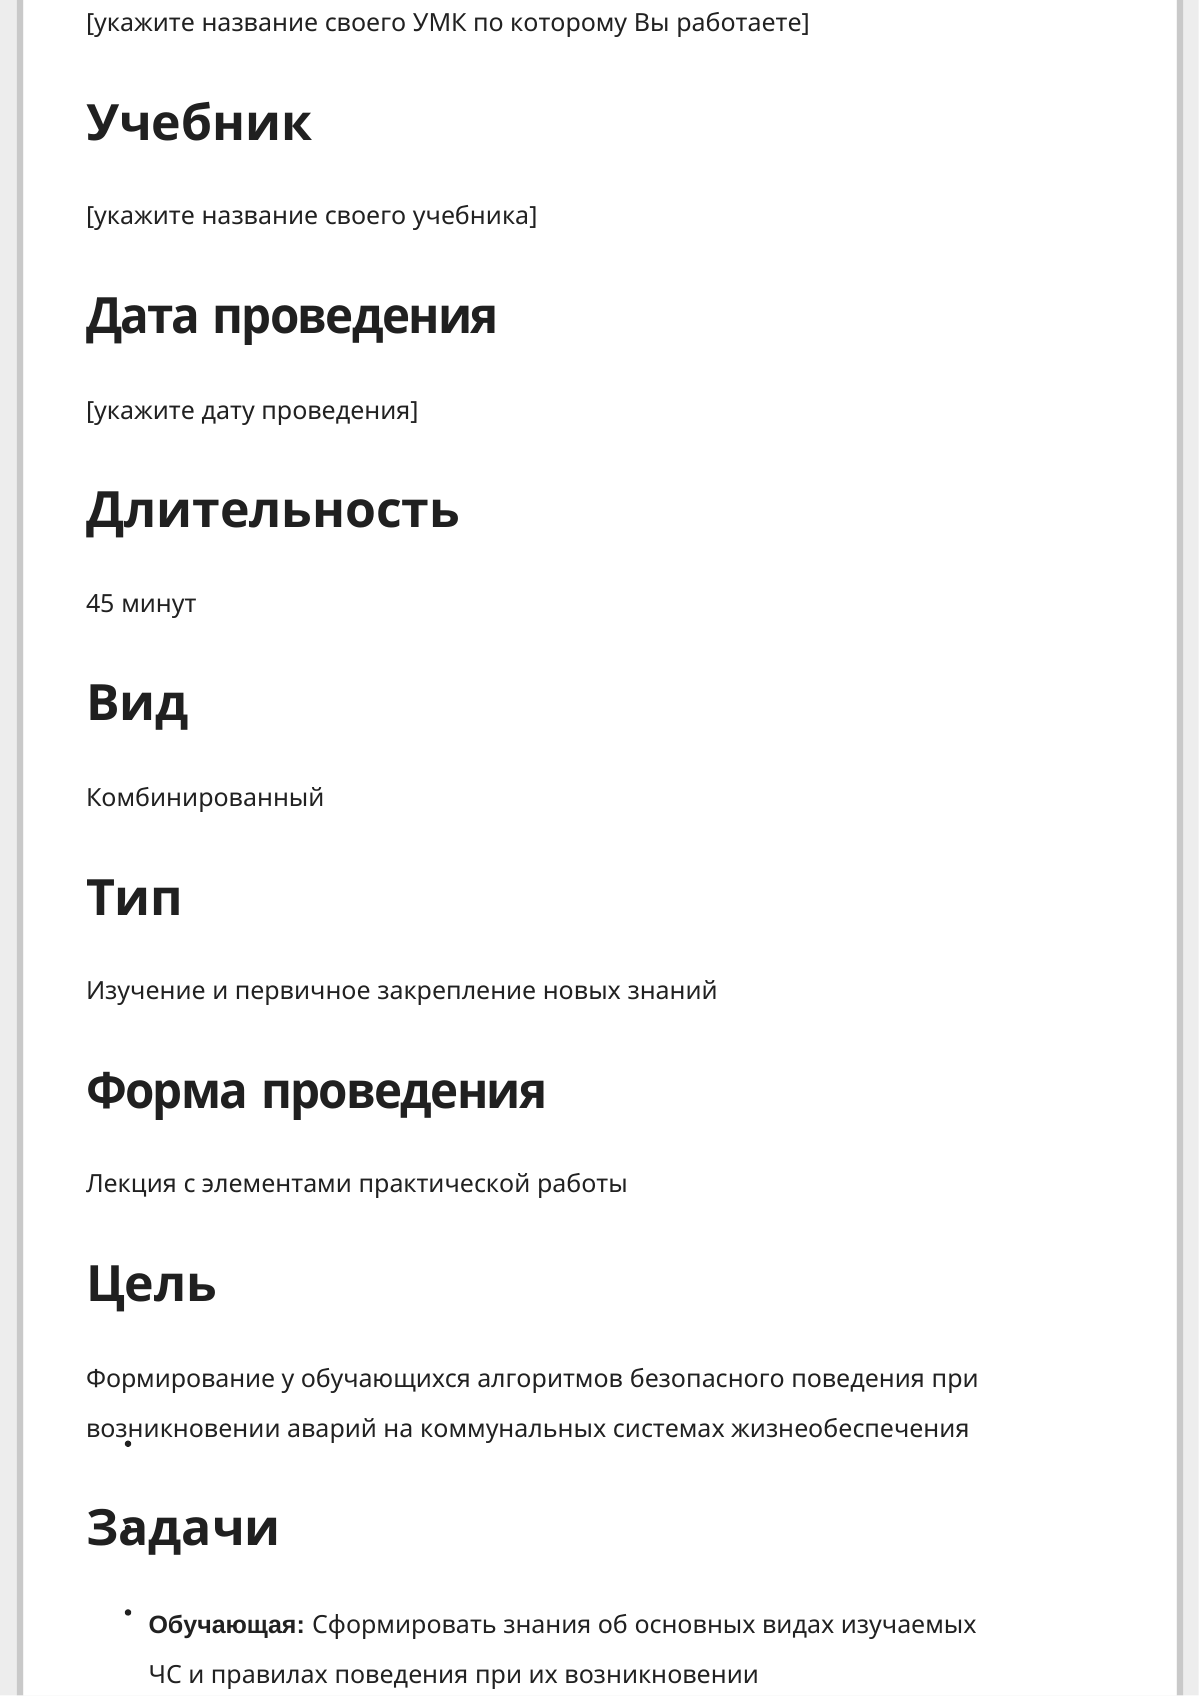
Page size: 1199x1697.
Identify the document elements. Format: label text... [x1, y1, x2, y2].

text Обучающая: Сформировать знания об основных видах изучаемых ЧС и правилах поведения при их возникновении [148, 1607, 1000, 1691]
text Формирование у обучающихся алгоритмов безопасного поведения при возникновении аварий на коммунальных системах жизнеобеспечения [86, 1360, 1095, 1445]
subtitle Дата проведения [86, 280, 1199, 348]
subtitle Длительность [86, 474, 1199, 542]
subtitle Форма проведения [86, 1055, 1199, 1123]
text Комбинированный [86, 780, 1199, 814]
subtitle Тип [86, 862, 1199, 930]
subtitle Цель [86, 1248, 1199, 1316]
text 45 минут [86, 585, 1199, 619]
text Изучение и первичное закрепление новых знаний [86, 973, 1199, 1007]
text [укажите дату проведения] [86, 392, 1199, 426]
text [укажите название своего учебника] [86, 198, 1199, 232]
subtitle Учебник [86, 87, 1199, 155]
text Лекция с элементами практической работы [86, 1166, 1199, 1200]
text [укажите название своего УМК по которому Вы работаете] [86, 5, 1199, 39]
subtitle Задачи [86, 1492, 1199, 1560]
subtitle Вид [86, 667, 1199, 735]
